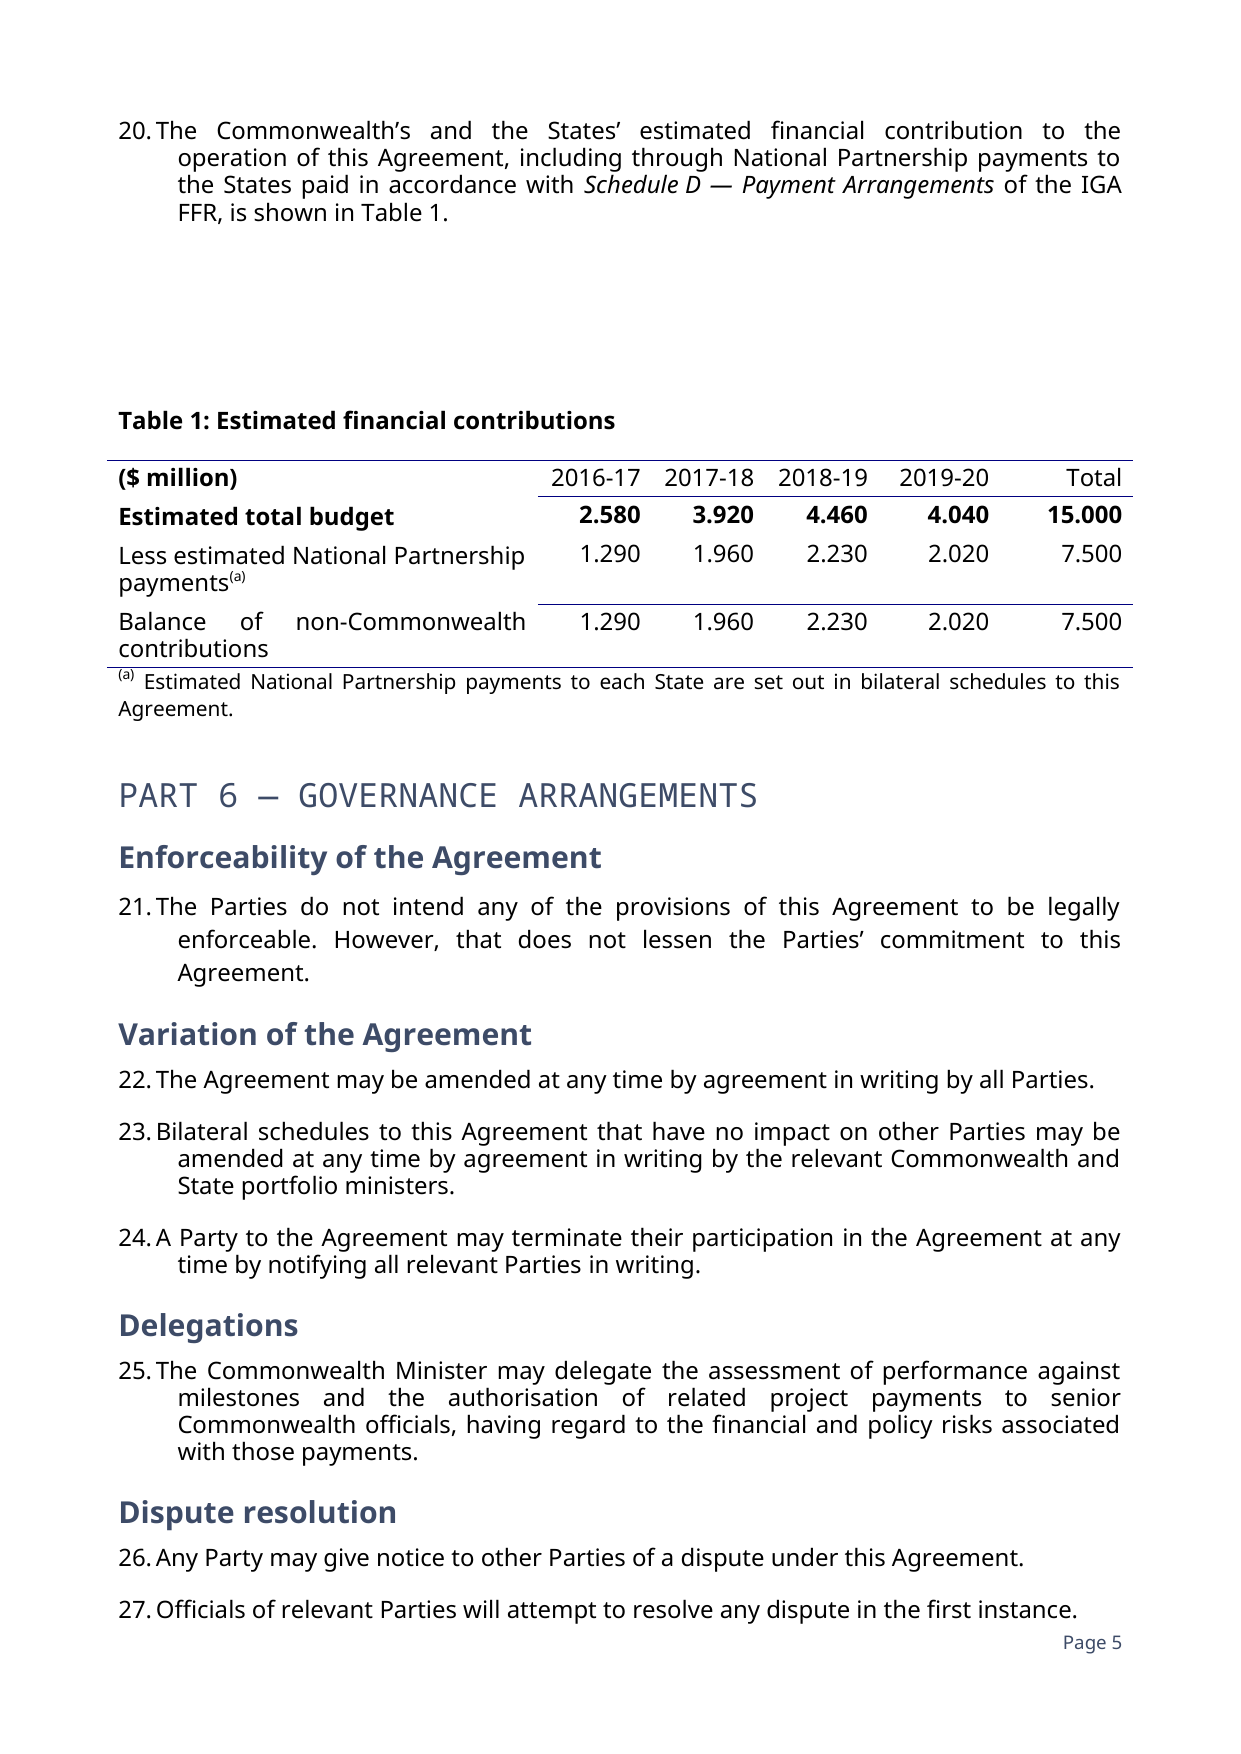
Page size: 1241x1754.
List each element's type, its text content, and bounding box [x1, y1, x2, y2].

list The Parties do not intend any of the provisions of this Agreement to be legally enforceable. However, that does not lessen the Parties’ commitment to this Agreement. [118, 890, 1122, 988]
table_cell 2.580 [538, 497, 652, 537]
list The Agreement may be amended at any time by agreement in writing by all Parties. [118, 1067, 1122, 1094]
list Bilateral schedules to this Agreement that have no impact on other Parties may be amended at any time by agreement in writing by the relevant Commonwealth and State portfolio ministers. [118, 1119, 1122, 1200]
list A Party to the Agreement may terminate their participation in the Agreement at any time by notifying all relevant Parties in writing. [118, 1225, 1122, 1279]
subtitle Delegations [118, 1304, 1122, 1345]
table_cell 2.020 [879, 537, 1000, 603]
text (a) Estimated National Partnership payments to each State are set out in bilateral schedules to this Agreement. [118, 668, 1122, 722]
list The Commonwealth Minister may delegate the assessment of performance against milestones and the authorisation of related project payments to senior Commonwealth officials, having regard to the financial and policy risks associated with those payments. [118, 1358, 1122, 1466]
table_cell 2.230 [765, 605, 879, 667]
subtitle Dispute resolution [118, 1491, 1122, 1532]
table_header 2018-19 [765, 461, 879, 496]
table_cell 1.960 [652, 537, 765, 603]
table_cell Less estimated National Partnership payments(a) [107, 537, 538, 603]
table_cell 4.460 [765, 497, 879, 537]
list The Commonwealth’s and the States’ estimated financial contribution to the operation of this Agreement, including through National Partnership payments to the States paid in accordance with Schedule D — Payment Arrangements of the IGA FFR, is shown in Table 1. [118, 118, 1122, 226]
table_header 2017-18 [652, 461, 765, 496]
table_cell 3.920 [652, 497, 765, 537]
table_cell 15.000 [1000, 497, 1133, 537]
table_cell 2.230 [765, 537, 879, 603]
table_header Total [1000, 461, 1133, 496]
table_header 2019-20 [879, 461, 1000, 496]
list Officials of relevant Parties will attempt to resolve any dispute in the first instance. [118, 1597, 1122, 1624]
subtitle Variation of the Agreement [118, 1013, 1122, 1054]
table_header 2016-17 [538, 461, 652, 496]
table_cell 1.290 [538, 537, 652, 603]
table_cell 7.500 [1000, 605, 1133, 667]
table_cell 2.020 [879, 605, 1000, 667]
list Any Party may give notice to other Parties of a dispute under this Agreement. [118, 1545, 1122, 1572]
subtitle Part 6 — governance arrangements [118, 772, 1122, 818]
table_header ($ million) [107, 461, 538, 496]
text Table 1: Estimated financial contributions [118, 408, 1122, 435]
table_cell Balance of non-Commonwealth contributions [107, 604, 538, 667]
table_cell 7.500 [1000, 537, 1133, 603]
table_cell 4.040 [879, 497, 1000, 537]
subtitle Enforceability of the Agreement [118, 836, 1122, 878]
table_cell 1.960 [652, 605, 765, 667]
table_cell 1.290 [538, 605, 652, 667]
table_cell Estimated total budget [107, 496, 538, 537]
